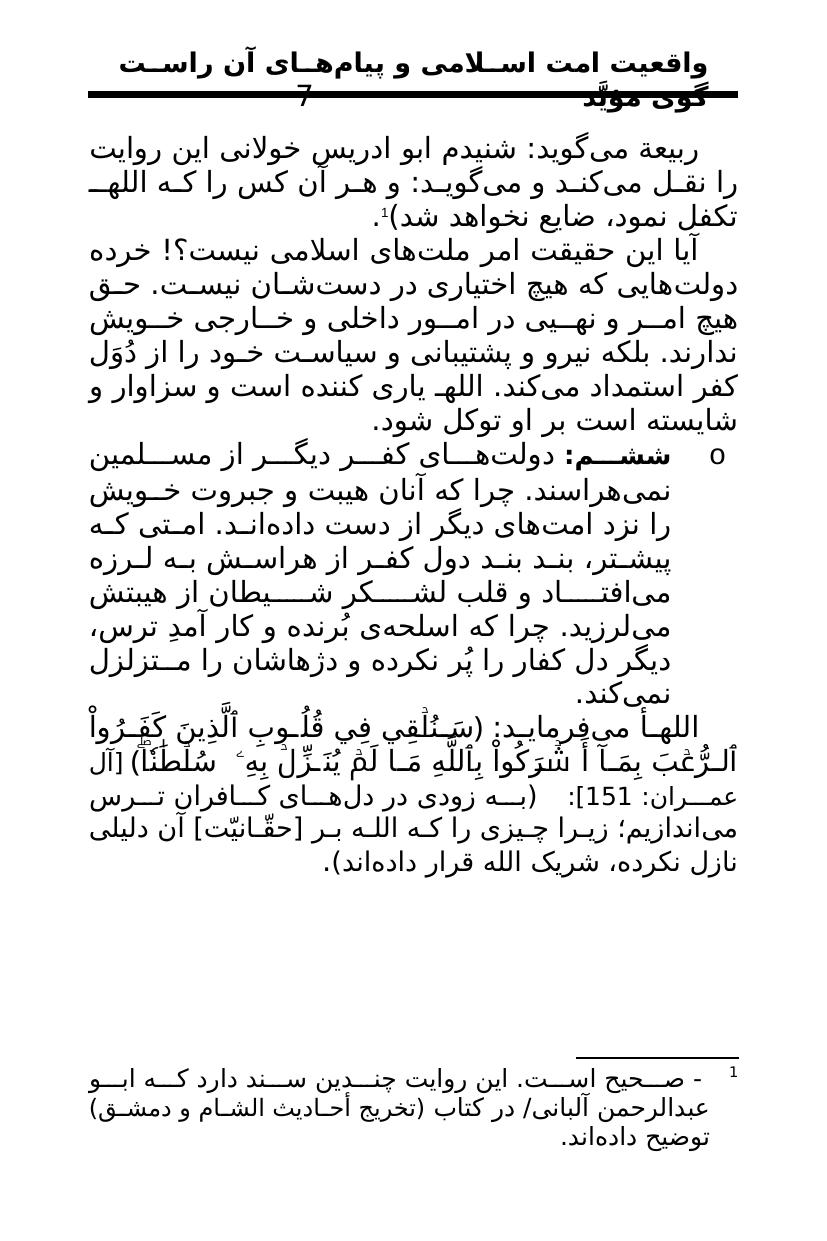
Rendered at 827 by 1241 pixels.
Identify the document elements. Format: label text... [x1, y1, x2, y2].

list ششم: دولت‌های کفر دیگر از مسلمین نمی‌هراسند. چرا که آنان هیبت و جبروت خویش را نزد امت‌های دیگر از دست داده‌اند. امتی که پیشتر، بند بند دول کفر از هراسش به لرزه می‌افتاد و قلب لشکر شیطان از هیبتش می‌لرزید. چرا که اسلحه‌ی بُرنده و کار آمدِ ترس، دیگر دل کفار را پُر نکرده و دژهاشان را متزلزل نمی‌کند. [89, 437, 708, 711]
text ربیعة می‌گوید: شنیدم ابو ادریس خولانی این روایت را نقل می‌کند و می‌گوید: و هر آن کس را که اللهـ تکفل نمود، ضایع نخواهد شد). [89, 132, 738, 233]
text آیا این حقیقت امر ملت‌های اسلامی نیست؟! خرده دولت‌هایی که هیچ اختیاری در دست‌شان نیست. حق هیچ امر و نهیی در امور داخلی و خارجی خویش ندارند. بلکه نیرو و پشتیبانی و سیاست خود را از دُوَل کفر استمداد می‌کند. اللهـ یاری کننده است و سزاوار و شایسته است بر او توکل شود. [89, 233, 738, 437]
text اللهأ می‌فرماید: ﴿سَنُلۡقِي فِي قُلُوبِ ٱلَّذِينَ كَفَرُواْ ٱلرُّعۡبَ بِمَآ أَشۡرَكُواْ بِٱللَّهِ مَا لَمۡ يُنَزِّلۡ بِهِۦ سُلۡطَٰنٗاۖ﴾ [آل عمران: 151]: (به زودی در دل‌های کافران ترس می‌اندازیم؛ زیرا چیزی را که الله بر [حقّانیّت] آن دلیلی نازل نکرده، شریک الله قرار داده‌اند). [89, 711, 738, 878]
